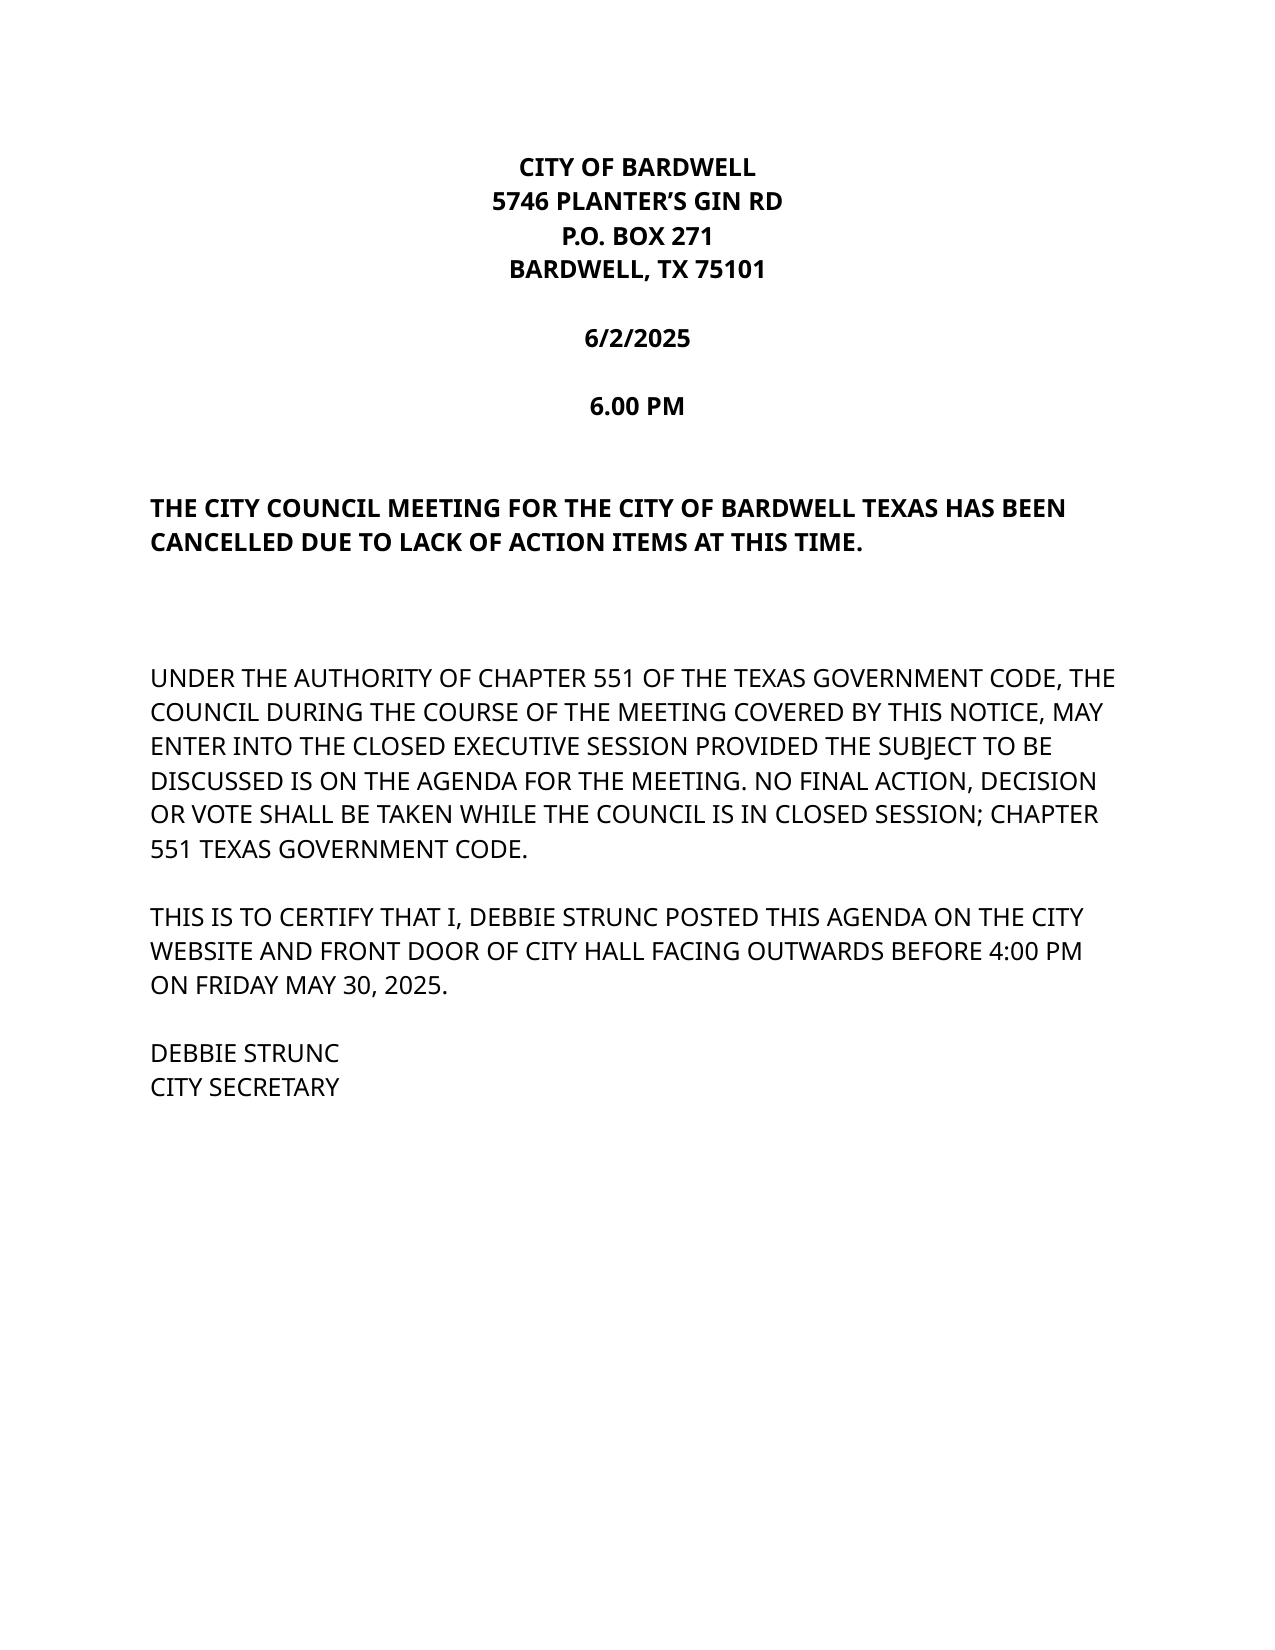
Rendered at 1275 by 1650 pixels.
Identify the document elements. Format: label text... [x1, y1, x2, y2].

text 6.00 PM [150, 388, 1125, 422]
text DEBBIE STRUNC [150, 1036, 1125, 1070]
text CITY SECRETARY [150, 1070, 1125, 1104]
text 6/2/2025 [150, 320, 1125, 354]
text UNDER THE AUTHORITY OF CHAPTER 551 OF THE TEXAS GOVERNMENT CODE, THE COUNCIL DURING THE COURSE OF THE MEETING COVERED BY THIS NOTICE, MAY ENTER INTO THE CLOSED EXECUTIVE SESSION PROVIDED THE SUBJECT TO BE DISCUSSED IS ON THE AGENDA FOR THE MEETING. NO FINAL ACTION, DECISION OR VOTE SHALL BE TAKEN WHILE THE COUNCIL IS IN CLOSED SESSION; CHAPTER 551 TEXAS GOVERNMENT CODE. [150, 661, 1125, 865]
text 5746 PLANTER’S GIN RD [150, 184, 1125, 218]
text CITY OF BARDWELL [150, 150, 1125, 184]
text BARDWELL, TX 75101 [150, 252, 1125, 286]
text THIS IS TO CERTIFY THAT I, DEBBIE STRUNC POSTED THIS AGENDA ON THE CITY WEBSITE AND FRONT DOOR OF CITY HALL FACING OUTWARDS BEFORE 4:00 PM ON FRIDAY MAY 30, 2025. [150, 899, 1125, 1002]
text P.O. BOX 271 [150, 218, 1125, 252]
text THE CITY COUNCIL MEETING FOR THE CITY OF BARDWELL TEXAS HAS BEEN CANCELLED DUE TO LACK OF ACTION ITEMS AT THIS TIME. [150, 491, 1125, 559]
